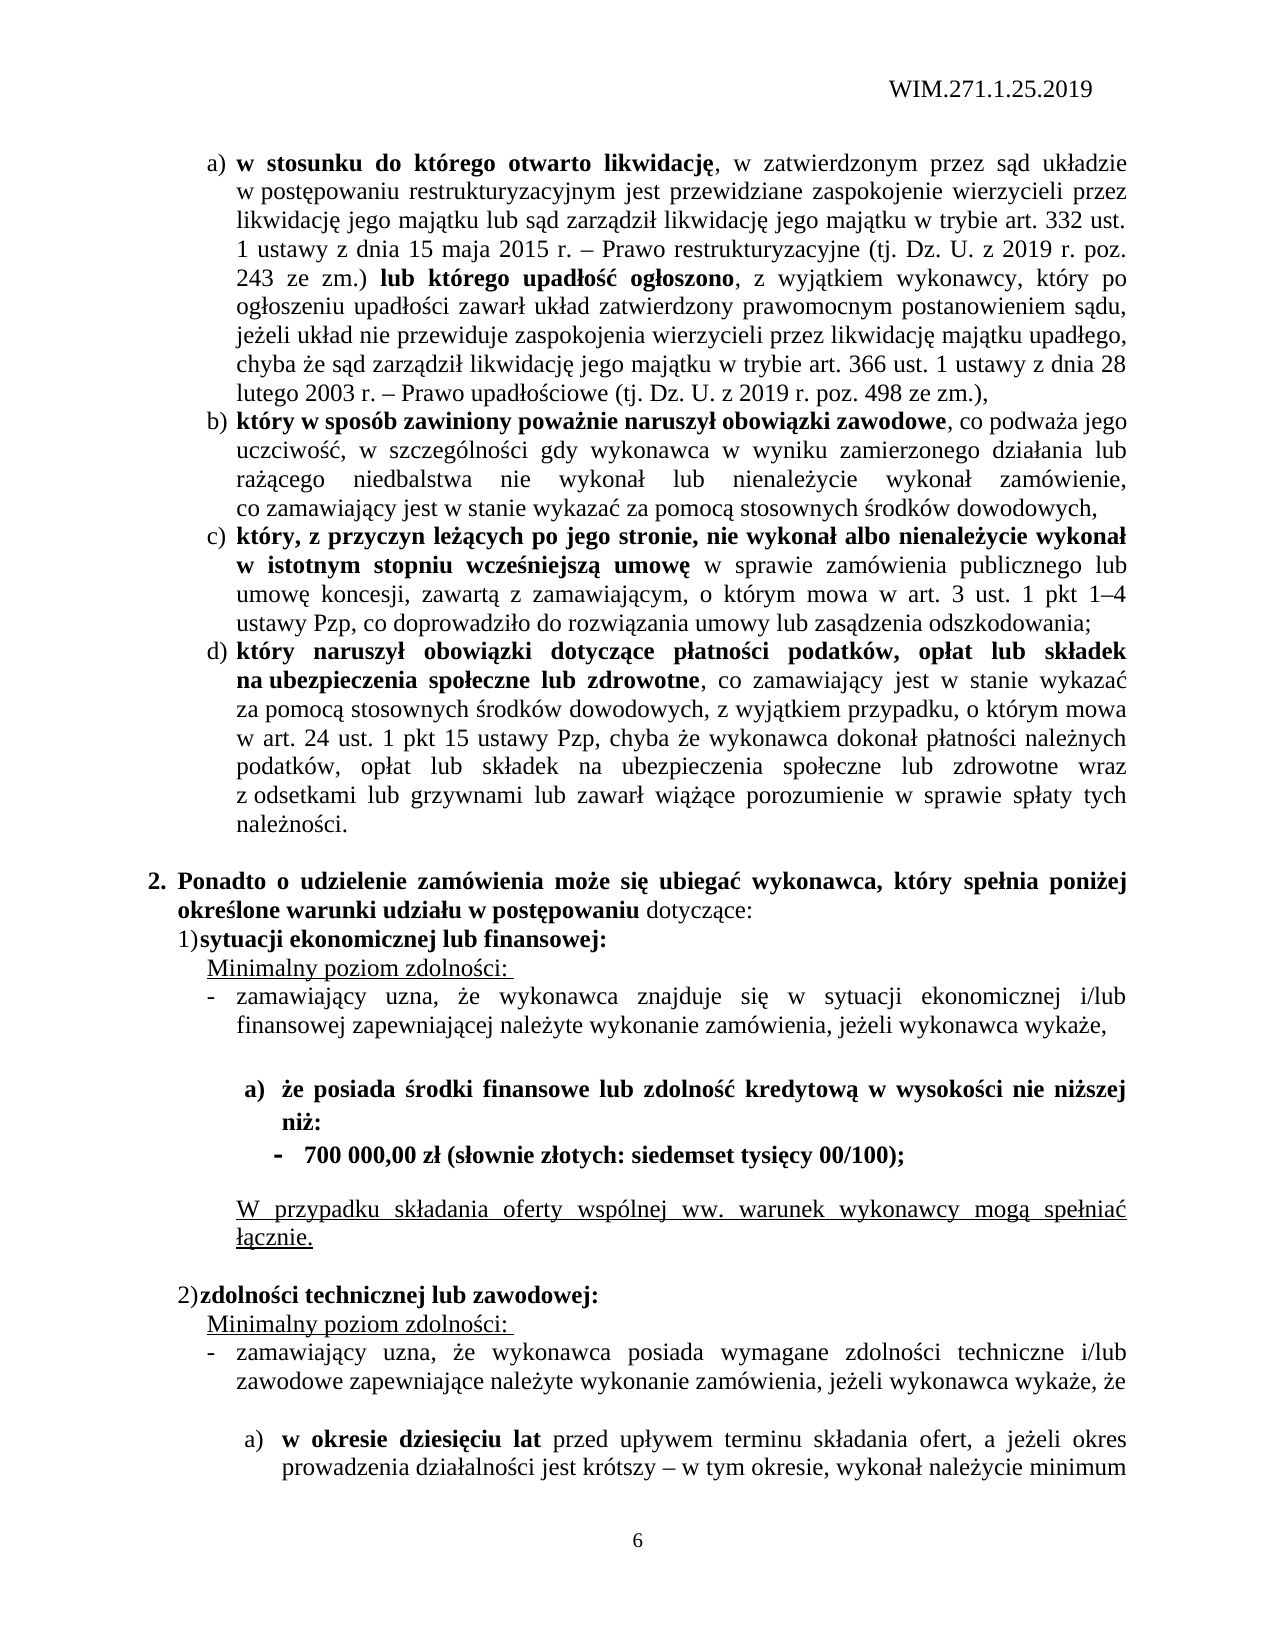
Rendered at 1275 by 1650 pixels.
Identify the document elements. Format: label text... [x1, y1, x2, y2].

text W przypadku składania oferty wspólnej ww. warunek wykonawcy mogą spełniać łącznie. [236, 1220, 1127, 1251]
list sytuacji ekonomicznej lub finansowej: [177, 924, 1127, 953]
list Minimalny poziom zdolności: [207, 1309, 1127, 1337]
list zdolności technicznej lub zawodowej: [177, 1280, 1127, 1309]
text b) który w sposób zawiniony poważnie naruszył obowiązki zawodowe, co podważa jego uczciwość, w szczególności gdy wykonawca w wyniku zamierzonego działania lub rażącego niedbalstwa nie wykonał lub nienależycie wykonał zamówienie, co zamawiający jest w stanie wykazać za pomocą stosownych środków dowodowych, [207, 406, 1127, 521]
list Ponadto o udzielenie zamówienia może się ubiegać wykonawca, który spełnia poniżej określone warunki udziału w postępowaniu dotyczące: [148, 866, 1127, 924]
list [244, 1424, 1127, 1481]
list 700 000,00 zł (słownie złotych: siedemset tysięcy 00/100); [274, 1140, 1127, 1169]
text W przypadku składania oferty wspólnej ww. warunek wykonawcy mogą spełniać łącznie. [236, 1194, 1127, 1219]
list że posiada środki finansowe lub zdolność kredytową w wysokości nie niższej niż: [244, 1074, 1127, 1136]
text a) w stosunku do którego otwarto likwidację, w zatwierdzonym przez sąd układzie w postępowaniu restrukturyzacyjnym jest przewidziane zaspokojenie wierzycieli przez likwidację jego majątku lub sąd zarządził likwidację jego majątku w trybie art. 332 ust. 1 ustawy z dnia 15 maja 2015 r. – Prawo restrukturyzacyjne (tj. Dz. U. z 2019 r. poz. 243 ze zm.) lub którego upadłość ogłoszono, z wyjątkiem wykonawcy, który po ogłoszeniu upadłości zawarł układ zatwierdzony prawomocnym postanowieniem sądu, jeżeli układ nie przewiduje zaspokojenia wierzycieli przez likwidację majątku upadłego, chyba że sąd zarządził likwidację jego majątku w trybie art. 366 ust. 1 ustawy z dnia 28 lutego 2003 r. – Prawo upadłościowe (tj. Dz. U. z 2019 r. poz. 498 ze zm.), [207, 148, 1127, 406]
text - zamawiający uzna, że wykonawca znajduje się w sytuacji ekonomicznej i/lub finansowej zapewniającej należyte wykonanie zamówienia, jeżeli wykonawca wykaże, [207, 981, 1127, 1039]
list Minimalny poziom zdolności: [207, 953, 1127, 981]
text c) który, z przyczyn leżących po jego stronie, nie wykonał albo nienależycie wykonał w istotnym stopniu wcześniejszą umowę w sprawie zamówienia publicznego lub umowę koncesji, zawartą z zamawiającym, o którym mowa w art. 3 ust. 1 pkt 1–4 ustawy Pzp, co doprowadziło do rozwiązania umowy lub zasądzenia odszkodowania; [207, 521, 1127, 636]
text d) który naruszył obowiązki dotyczące płatności podatków, opłat lub składek na ubezpieczenia społeczne lub zdrowotne, co zamawiający jest w stanie wykazać za pomocą stosownych środków dowodowych, z wyjątkiem przypadku, o którym mowa w art. 24 ust. 1 pkt 15 ustawy Pzp, chyba że wykonawca dokonał płatności należnych podatków, opłat lub składek na ubezpieczenia społeczne lub zdrowotne wraz z odsetkami lub grzywnami lub zawarł wiążące porozumienie w sprawie spłaty tych należności. [207, 636, 1127, 838]
text - zamawiający uzna, że wykonawca posiada wymagane zdolności techniczne i/lub zawodowe zapewniające należyte wykonanie zamówienia, jeżeli wykonawca wykaże, że [207, 1337, 1127, 1395]
